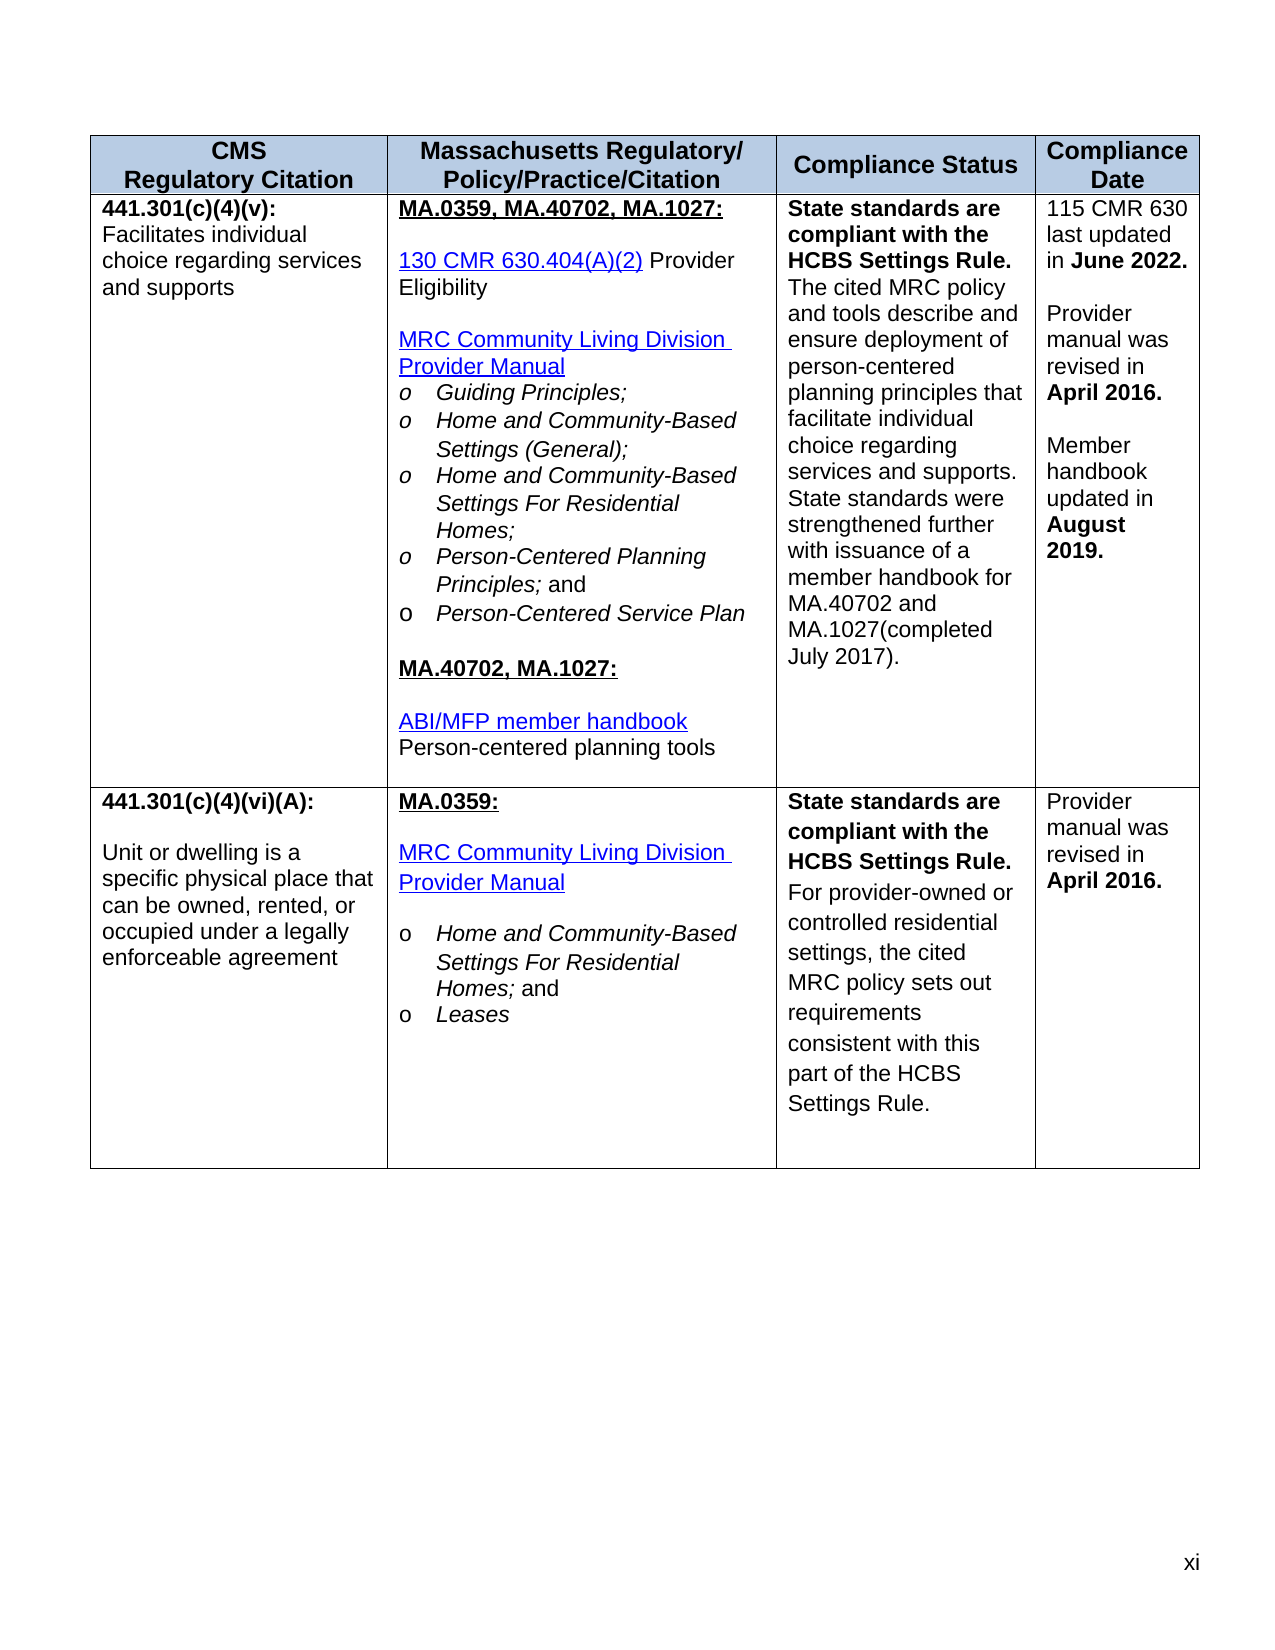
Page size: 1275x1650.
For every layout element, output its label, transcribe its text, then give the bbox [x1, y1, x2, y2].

table_header Compliance Date [1036, 136, 1199, 193]
table_cell MA.0359, MA.40702, MA.1027: 130 CMR 630.404(A)(2) Provider Eligibility Guiding Principles; Home and Community-Based Settings (General); Home and Community-Based Settings For Residential Homes; Person-Centered Planning Principles; and Person-Centered Service Plan MA.40702, MA.1027: ABI/MFP member handbook Person-centered planning tools [388, 195, 776, 787]
table_cell 441.301(c)(4)(v): Facilitates individual choice regarding services and supports [91, 195, 387, 787]
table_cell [91, 788, 387, 1167]
table_cell State standards are compliant with the HCBS Settings Rule. The cited MRC policy and tools describe and ensure deployment of person-centered planning principles that facilitate individual choice regarding services and supports. State standards were strengthened further with issuance of a member handbook for MA.40702 and MA.1027(completed July 2017). [777, 195, 1035, 787]
table_cell Provider manual was revised in April 2016. [1036, 788, 1199, 1167]
table_header Compliance Status [777, 136, 1035, 193]
table_header Massachusetts Regulatory/ Policy/Practice/Citation [388, 136, 776, 193]
table_header CMS Regulatory Citation [91, 136, 387, 193]
table_cell 115 CMR 630 last updated in June 2022. Provider manual was revised in April 2016. Member handbook updated in August 2019. [1036, 195, 1199, 787]
table_cell MA.0359: Home and Community-Based Settings For Residential Homes; and Leases [388, 788, 776, 1167]
table_cell State standards are compliant with the HCBS Settings Rule. For provider-owned or controlled residential settings, the cited MRC policy sets out requirements consistent with this part of the HCBS Settings Rule. [777, 788, 1035, 1167]
